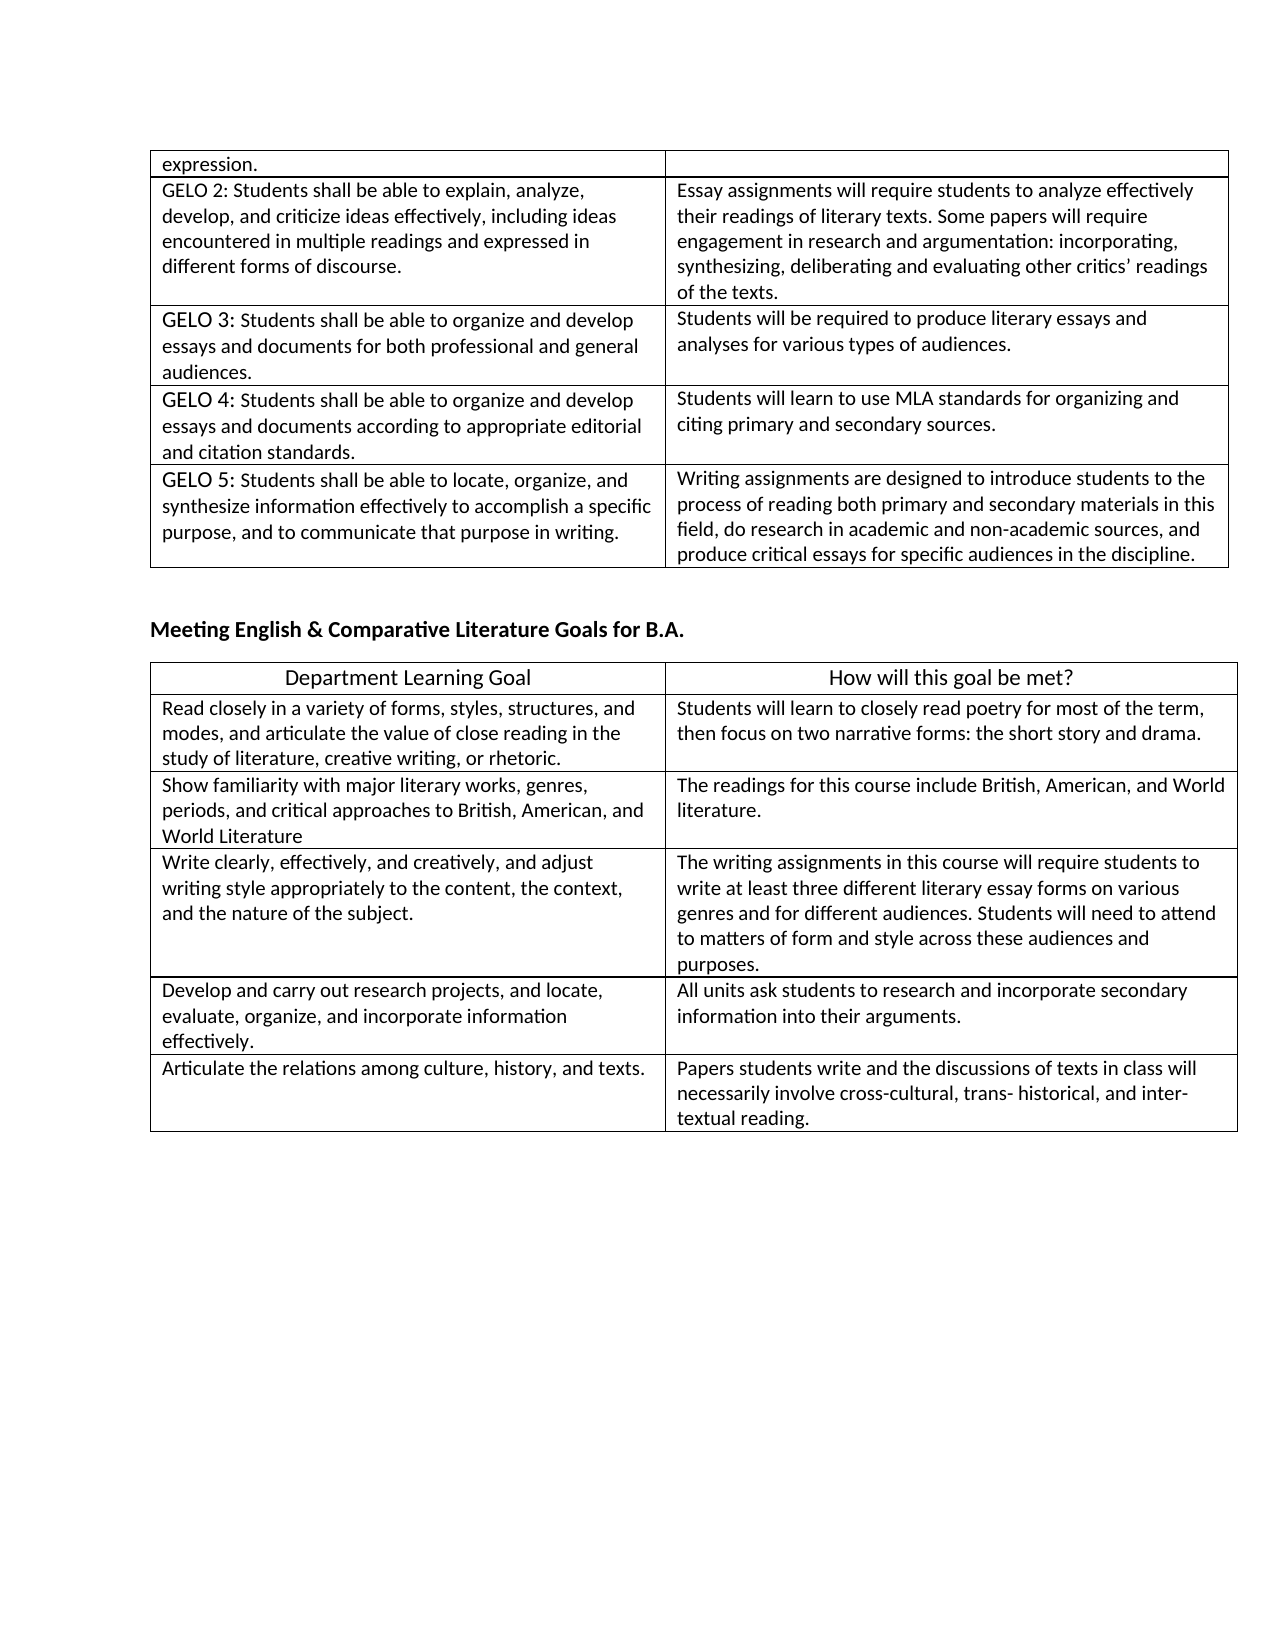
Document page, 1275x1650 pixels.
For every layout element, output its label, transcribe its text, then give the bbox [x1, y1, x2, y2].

table_cell Students will learn to use MLA standards for organizing and citing primary and secondary sources. [666, 386, 1228, 464]
text Meeting English & Comparative Literature Goals for B.A. [150, 615, 1125, 643]
table_cell Show familiarity with major literary works, genres, periods, and critical approaches to British, American, and World Literature [151, 772, 665, 848]
table_header Department Learning Goal [151, 663, 665, 694]
table_cell The readings for this course include British, American, and World literature. [666, 772, 1237, 848]
table_cell Develop and carry out research projects, and locate, evaluate, organize, and incorporate information effectively. [151, 978, 665, 1054]
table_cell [151, 151, 665, 176]
table_cell Read closely in a variety of forms, styles, structures, and modes, and articulate the value of close reading in the study of literature, creative writing, or rhetoric. [151, 695, 665, 771]
table_cell Students will be required to produce literary essays and analyses for various types of audiences. [666, 306, 1228, 384]
table_cell Essay assignments will require students to analyze effectively their readings of literary texts. Some papers will require engagement in research and argumentation: incorporating, synthesizing, deliberating and evaluating other critics’ readings of the texts. [666, 178, 1228, 304]
table_cell GELO 4: Students shall be able to organize and develop essays and documents according to appropriate editorial and citation standards. [151, 386, 665, 464]
table_cell GELO 2: Students shall be able to explain, analyze, develop, and criticize ideas effectively, including ideas encountered in multiple readings and expressed in different forms of discourse. [151, 178, 665, 304]
table_cell GELO 5: Students shall be able to locate, organize, and synthesize information effectively to accomplish a specific purpose, and to communicate that purpose in writing. [151, 465, 665, 567]
table_cell GELO 3: Students shall be able to organize and develop essays and documents for both professional and general audiences. [151, 306, 665, 384]
table_cell Articulate the relations among culture, history, and texts. [151, 1055, 665, 1131]
table_header How will this goal be met? [666, 663, 1237, 694]
table_cell Write clearly, effectively, and creatively, and adjust writing style appropriately to the content, the context, and the nature of the subject. [151, 849, 665, 976]
table_cell Papers students write and the discussions of texts in class will necessarily involve cross-cultural, trans- historical, and inter-textual reading. [666, 1055, 1237, 1131]
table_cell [666, 151, 1228, 176]
table_cell All units ask students to research and incorporate secondary information into their arguments. [666, 978, 1237, 1054]
table_cell The writing assignments in this course will require students to write at least three different literary essay forms on various genres and for different audiences. Students will need to attend to matters of form and style across these audiences and purposes. [666, 849, 1237, 976]
table_cell Students will learn to closely read poetry for most of the term, then focus on two narrative forms: the short story and drama. [666, 695, 1237, 771]
table_cell Writing assignments are designed to introduce students to the process of reading both primary and secondary materials in this field, do research in academic and non-academic sources, and produce critical essays for specific audiences in the discipline. [666, 465, 1228, 567]
